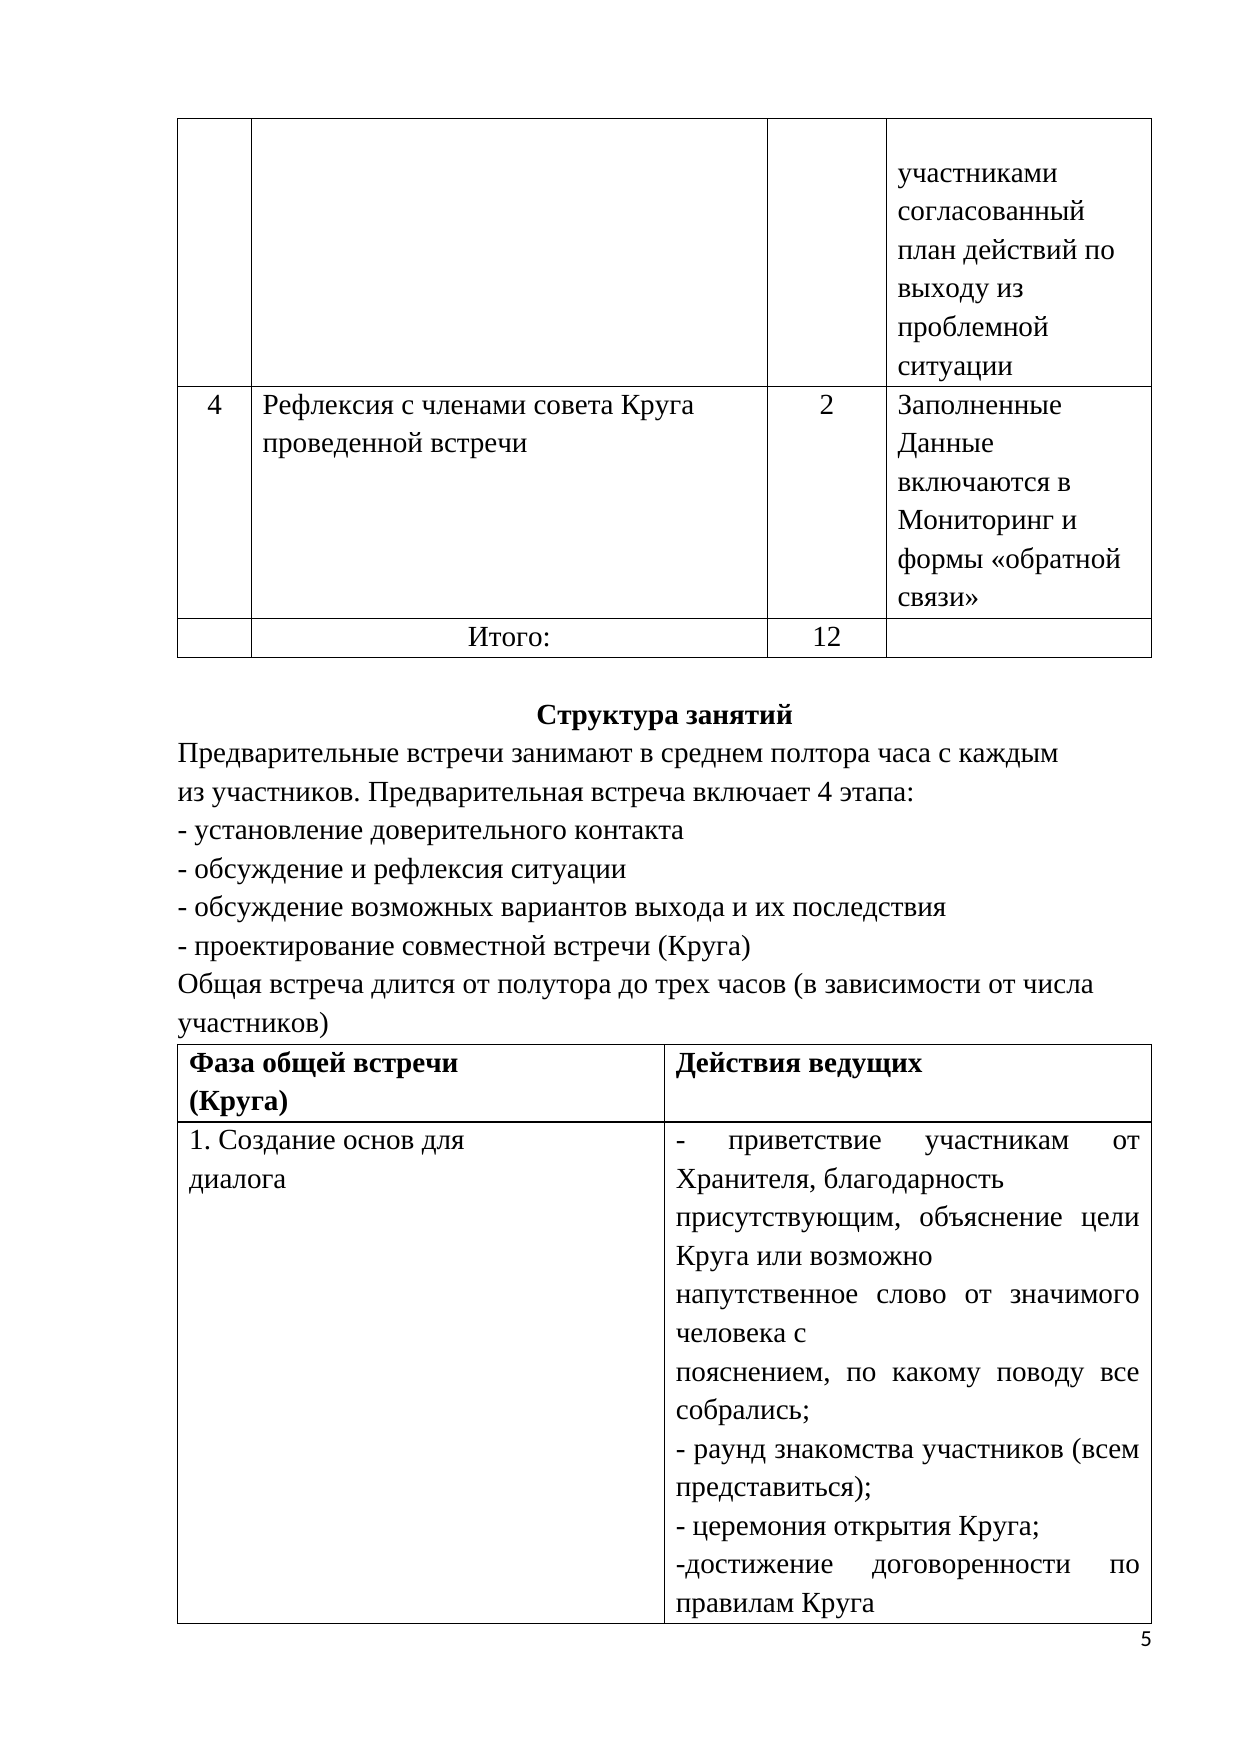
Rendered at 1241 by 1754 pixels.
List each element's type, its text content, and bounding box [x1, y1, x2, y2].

text Общая встреча длится от полутора до трех часов (в зависимости от числа [177, 967, 1152, 1000]
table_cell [887, 119, 1151, 386]
table_cell Рефлексия с членами совета Круга проведенной встречи [252, 387, 767, 618]
table_cell 12 [768, 619, 886, 657]
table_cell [178, 1123, 664, 1623]
table_cell 3 [768, 119, 886, 386]
text - обсуждение возможных вариантов выхода и их последствия [177, 889, 1152, 923]
text участников) [177, 1005, 1152, 1039]
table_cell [665, 1123, 1151, 1623]
table_cell Заполненные Данные включаются в Мониторинг и формы «обратной связи» [887, 387, 1151, 618]
text из участников. Предварительная встреча включает 4 этапа: [177, 774, 1152, 807]
text Структура занятий [177, 697, 1152, 730]
table_header Фаза общей встречи (Круга) [178, 1045, 664, 1121]
table_cell Итого: [252, 619, 767, 657]
table_cell [887, 619, 1151, 657]
text - установление доверительного контакта [177, 812, 1152, 846]
text Предварительные встречи занимают в среднем полтора часа с каждым [177, 735, 1152, 769]
table_cell 2 [768, 387, 886, 618]
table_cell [252, 119, 767, 386]
table_header Действия ведущих [665, 1045, 1151, 1121]
table_cell 3 [178, 119, 251, 386]
table_cell [178, 619, 251, 657]
table_cell 4 [178, 387, 251, 618]
text - проектирование совместной встречи (Круга) [177, 928, 1152, 962]
text - обсуждение и рефлексия ситуации [177, 851, 1152, 884]
